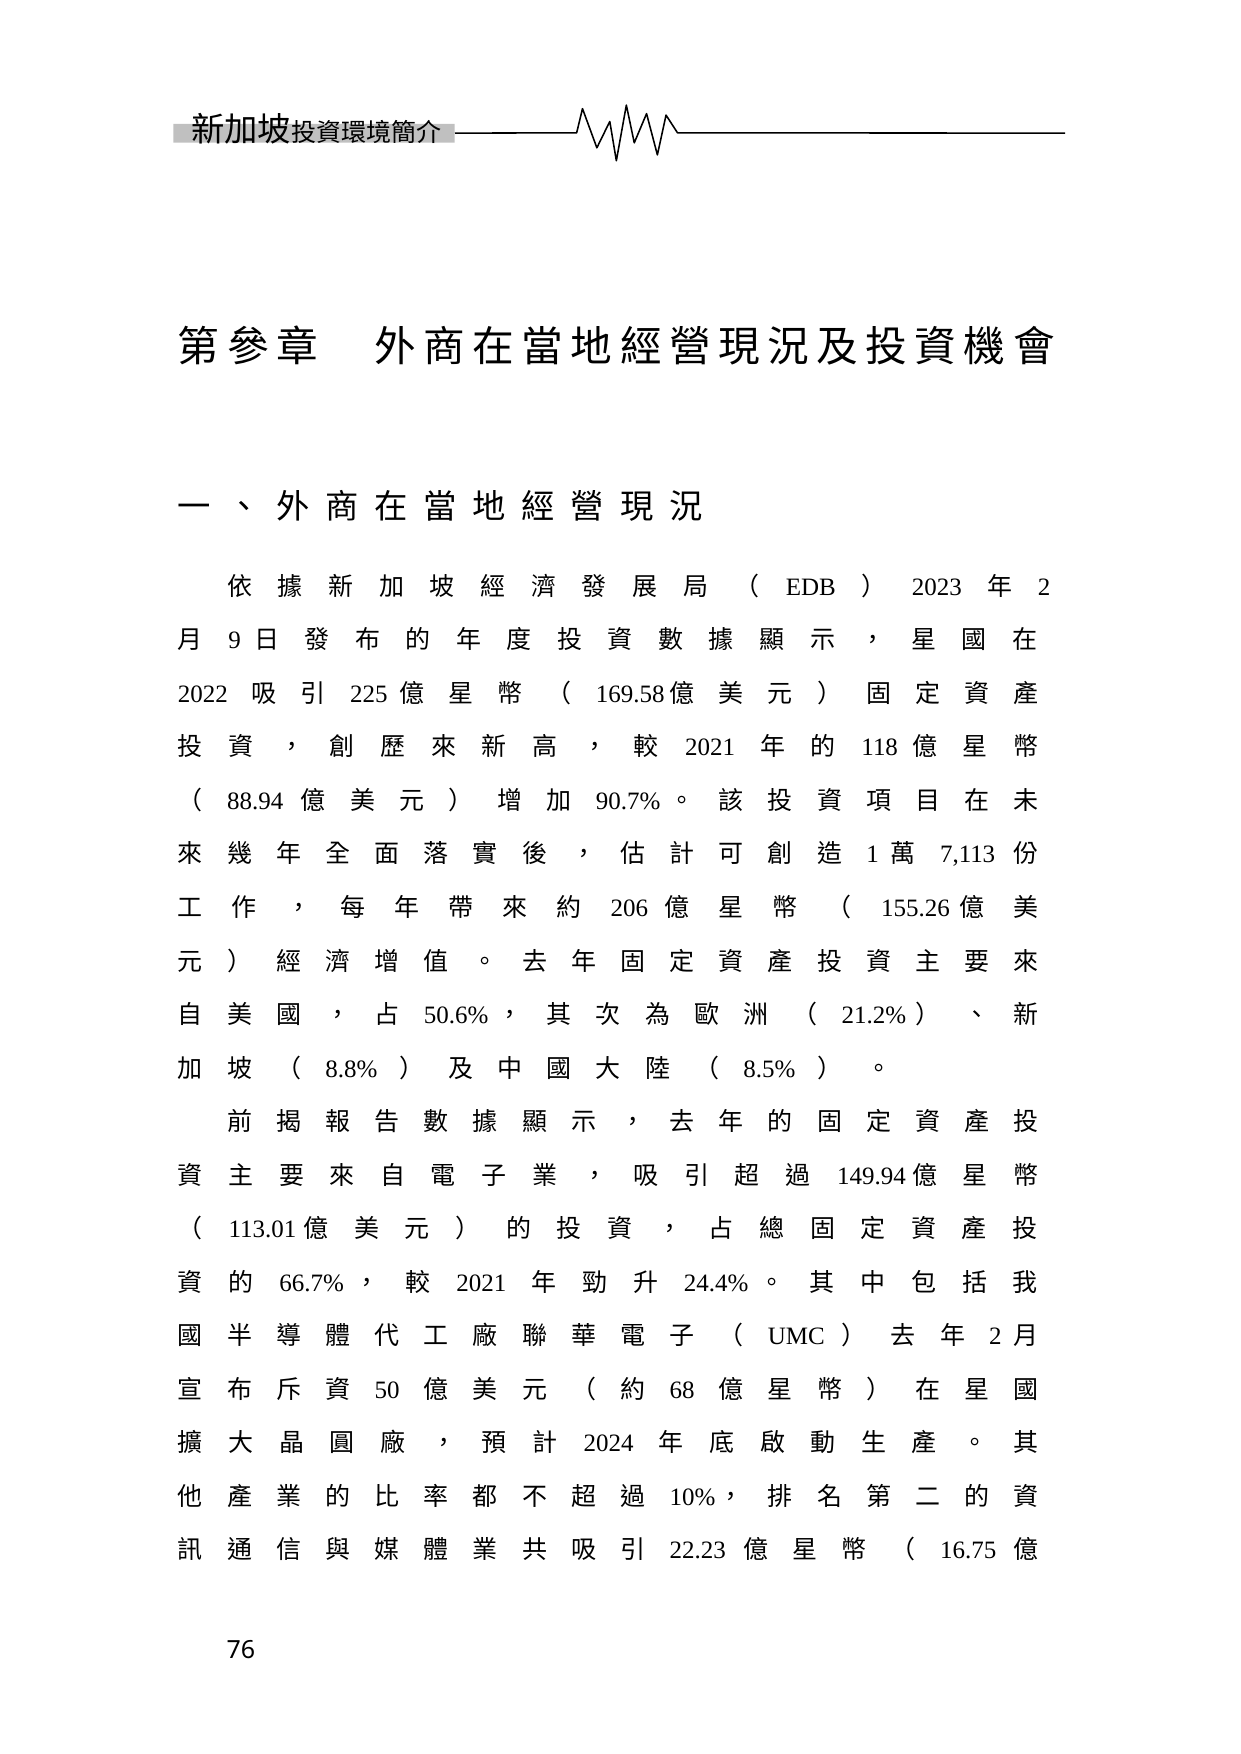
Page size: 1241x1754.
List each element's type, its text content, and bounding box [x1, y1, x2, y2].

text 依據新加坡經濟發展局（EDB）2023年2月9日發布的年度投資數據顯示，星國在2022吸引225億星幣（169.58億美元）固定資產投資，創歷來新高，較2021年的118億星幣（88.94億美元）增加90.7%。該投資項目在未來幾年全面落實後，估計可創造1萬7,113份工作，每年帶來約206億星幣（155.26億美元）經濟增值。去年固定資產投資主要來自美國，占50.6%，其次為歐洲（21.2%）、新加坡（8.8%）及中國大陸（8.5%）。 [178, 557, 1063, 1093]
text 一、外商在當地經營現況 [178, 477, 1063, 531]
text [178, 1093, 1063, 1575]
text 第參章 外商在當地經營現況及投資機會 [178, 290, 1063, 397]
